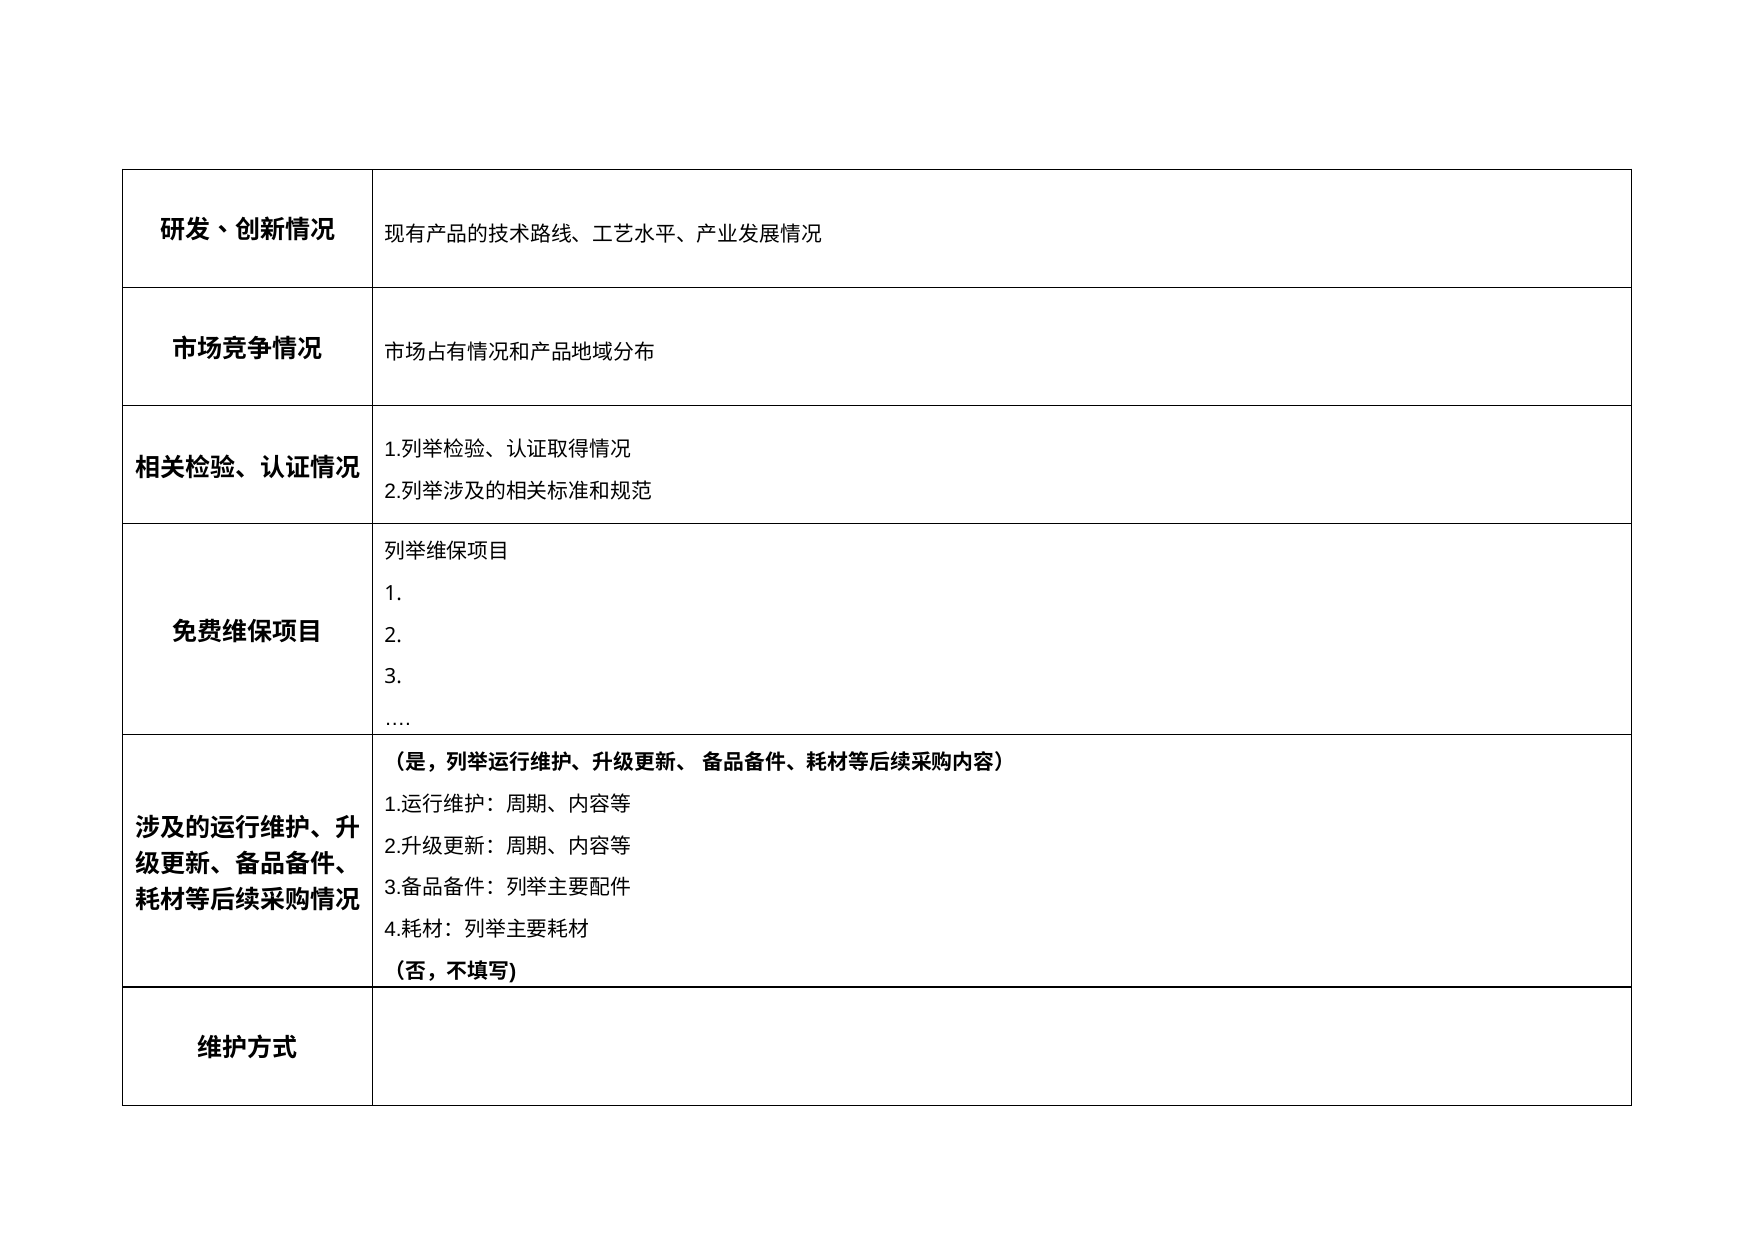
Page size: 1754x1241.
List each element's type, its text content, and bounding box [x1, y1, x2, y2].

table_cell （是，列举运行维护、升级更新、 备品备件、耗材等后续采购内容） 1.运行维护：周期、内容等 2.升级更新：周期、内容等 3.备品备件：列举主要配件 4.耗材：列举主要耗材 （否，不填写) [373, 735, 1631, 986]
table_cell 1.列举检验、认证取得情况 2.列举涉及的相关标准和规范 [373, 406, 1631, 523]
table_cell 列举维保项目 1. 2. 3. …. [373, 524, 1631, 734]
table_header 研发、创新情况 [123, 170, 372, 287]
table_cell [373, 988, 1631, 1104]
table_header 现有产品的技术路线、工艺水平、产业发展情况 [373, 170, 1631, 287]
table_cell 市场占有情况和产品地域分布 [373, 288, 1631, 405]
table_cell 相关检验、认证情况 [123, 406, 372, 523]
table_cell 维护方式 [123, 988, 372, 1104]
table_cell 免费维保项目 [123, 524, 372, 734]
table_cell 市场竞争情况 [123, 288, 372, 405]
table_cell 涉及的运行维护、升级更新、备品备件、耗材等后续采购情况 [123, 735, 372, 986]
